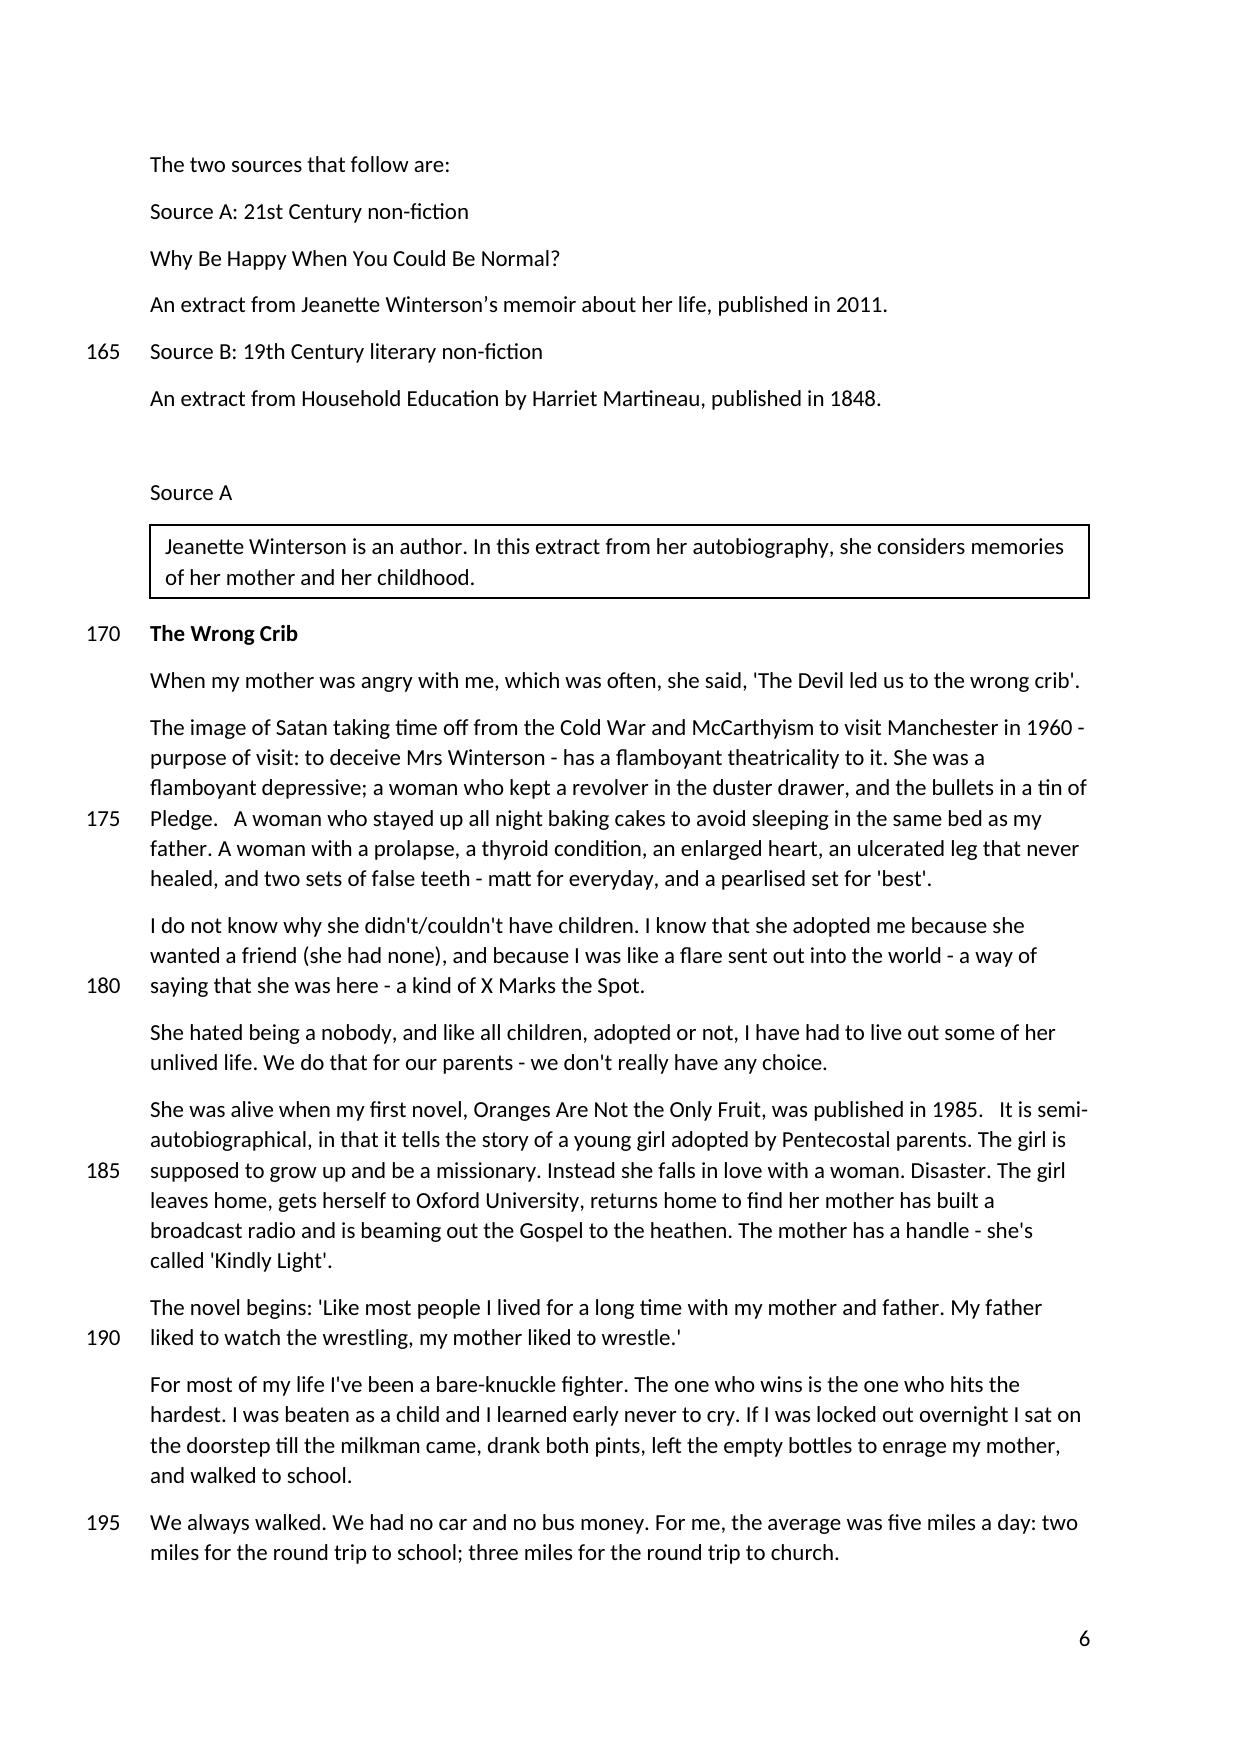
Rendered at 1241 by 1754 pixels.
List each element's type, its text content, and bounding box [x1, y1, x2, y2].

text The image of Satan taking time off from the Cold War and McCarthyism to visit Manchester in 1960 - purpose of visit: to deceive Mrs Winterson - has a flamboyant theatricality to it. She was a flamboyant depressive; a woman who kept a revolver in the duster drawer, and the bullets in a tin of Pledge. A woman who stayed up all night baking cakes to avoid sleeping in the same bed as my father. A woman with a prolapse, a thyroid condition, an enlarged heart, an ulcerated leg that never healed, and two sets of false teeth - matt for everyday, and a pearlised set for 'best'. [150, 713, 1090, 892]
text The novel begins: 'Like most people I lived for a long time with my mother and father. My father liked to watch the wrestling, my mother liked to wrestle.' [150, 1293, 1090, 1351]
text The two sources that follow are: [150, 150, 1090, 178]
text We always walked. We had no car and no bus money. For me, the average was five miles a day: two miles for the round trip to school; three miles for the round trip to church. [150, 1508, 1090, 1566]
text Source A: 21st Century non-fiction [150, 197, 1090, 225]
text An extract from Household Education by Harriet Martineau, published in 1848. [150, 384, 1090, 412]
text When my mother was angry with me, which was often, she said, 'The Devil led us to the wrong crib'. [150, 666, 1090, 694]
text Source B: 19th Century literary non-fiction [150, 337, 1090, 366]
text The Wrong Crib [150, 619, 1090, 647]
text An extract from Jeanette Winterson’s memoir about her life, published in 2011. [150, 291, 1090, 319]
text She was alive when my first novel, Oranges Are Not the Only Fruit, was published in 1985. It is semi-autobiographical, in that it tells the story of a young girl adopted by Pentecostal parents. The girl is supposed to grow up and be a missionary. Instead she falls in love with a woman. Disaster. The girl leaves home, gets herself to Oxford University, returns home to find her mother has built a broadcast radio and is beaming out the Gospel to the heathen. The mother has a handle - she's called 'Kindly Light'. [150, 1095, 1090, 1274]
text I do not know why she didn't/couldn't have children. I know that she adopted me because she wanted a friend (she had none), and because I was like a flare sent out into the world - a way of saying that she was here - a kind of X Marks the Spot. [150, 911, 1090, 999]
text Source A [150, 478, 1090, 506]
text Why Be Happy When You Could Be Normal? [150, 244, 1090, 272]
text For most of my life I've been a bare-knuckle fighter. The one who wins is the one who hits the hardest. I was beaten as a child and I learned early never to cry. If I was locked out overnight I sat on the doorstep till the milkman came, drank both pints, left the empty bottles to enrage my mother, and walked to school. [150, 1370, 1090, 1489]
text She hated being a nobody, and like all children, adopted or not, I have had to live out some of her unlived life. We do that for our parents - we don't really have any choice. [150, 1018, 1090, 1076]
